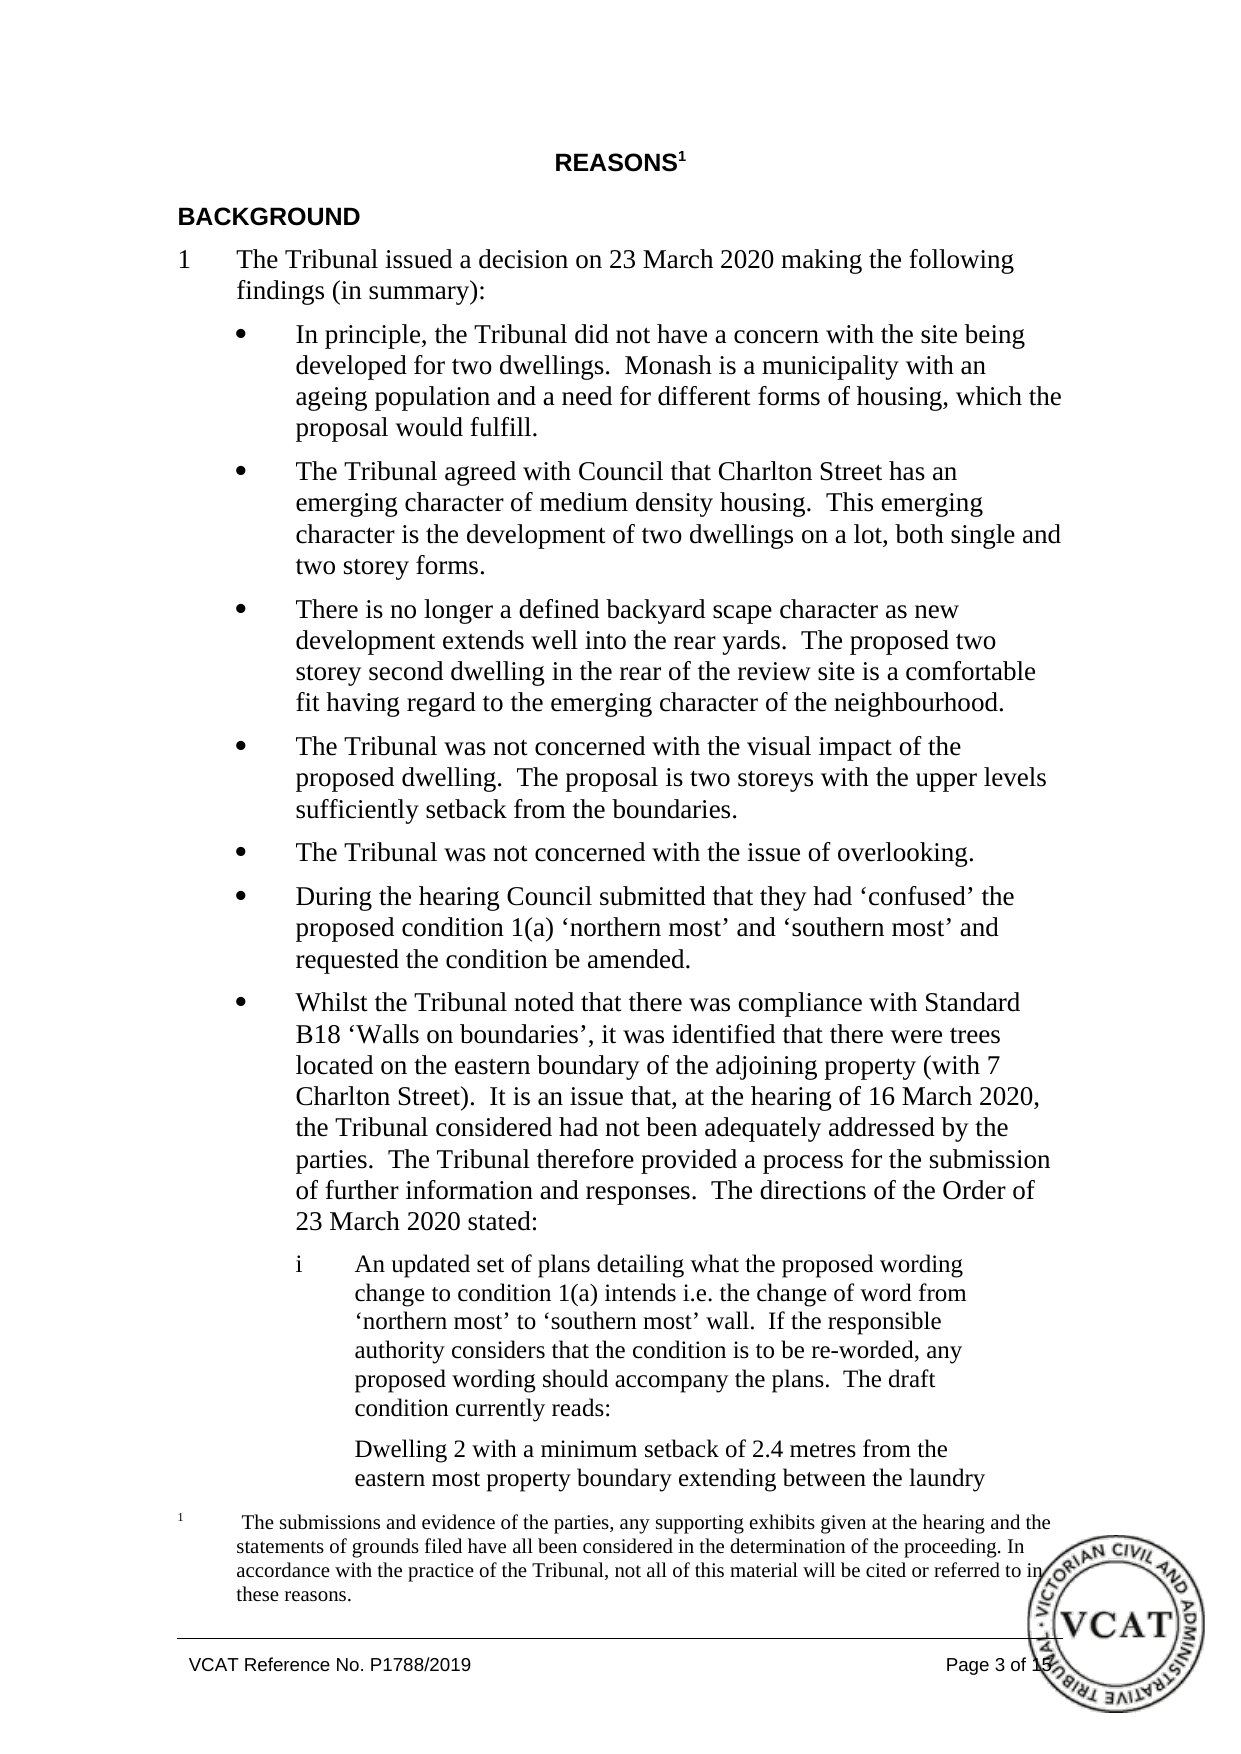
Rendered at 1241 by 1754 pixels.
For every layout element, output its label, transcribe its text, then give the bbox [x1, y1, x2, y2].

text The Tribunal was not concerned with the visual impact of the proposed dwelling. The proposal is two storeys with the upper levels sufficiently setback from the boundaries. [236, 730, 1063, 824]
text Whilst the Tribunal noted that there was compliance with Standard B18 ‘Walls on boundaries’, it was identified that there were trees located on the eastern boundary of the adjoining property (with 7 Charlton Street). It is an issue that, at the hearing of 16 March 2020, the Tribunal considered had not been adequately addressed by the parties. The Tribunal therefore provided a process for the submission of further information and responses. The directions of the Order of 23 March 2020 stated: [236, 986, 1063, 1236]
text During the hearing Council submitted that they had ‘confused’ the proposed condition 1(a) ‘northern most’ and ‘southern most’ and requested the condition be amended. [236, 880, 1063, 974]
text The Tribunal was not concerned with the issue of overlooking. [236, 836, 1063, 868]
text In principle, the Tribunal did not have a concern with the site being developed for two dwellings. Monash is a municipality with an ageing population and a need for different forms of housing, which the proposal would fulfill. [236, 318, 1063, 443]
text There is no longer a defined backyard scape character as new development extends well into the rear yards. The proposed two storey second dwelling in the rear of the review site is a comfortable fit having regard to the emerging character of the neighbourhood. [236, 593, 1063, 718]
subtitle background [177, 201, 1063, 230]
subtitle Reasons [177, 148, 1063, 176]
text The Tribunal issued a decision on 23 March 2020 making the following findings (in summary): [177, 243, 1063, 305]
text The Tribunal agreed with Council that Charlton Street has an emerging character of medium density housing. This emerging character is the development of two dwellings on a lot, both single and two storey forms. [236, 455, 1063, 580]
picture [1027, 1535, 1205, 1713]
text i An updated set of plans detailing what the proposed wording change to condition 1(a) intends i.e. the change of word from ‘northern most’ to ‘southern most’ wall. If the responsible authority considers that the condition is to be re-worded, any proposed wording should accompany the plans. The draft condition currently reads: [295, 1249, 1004, 1421]
